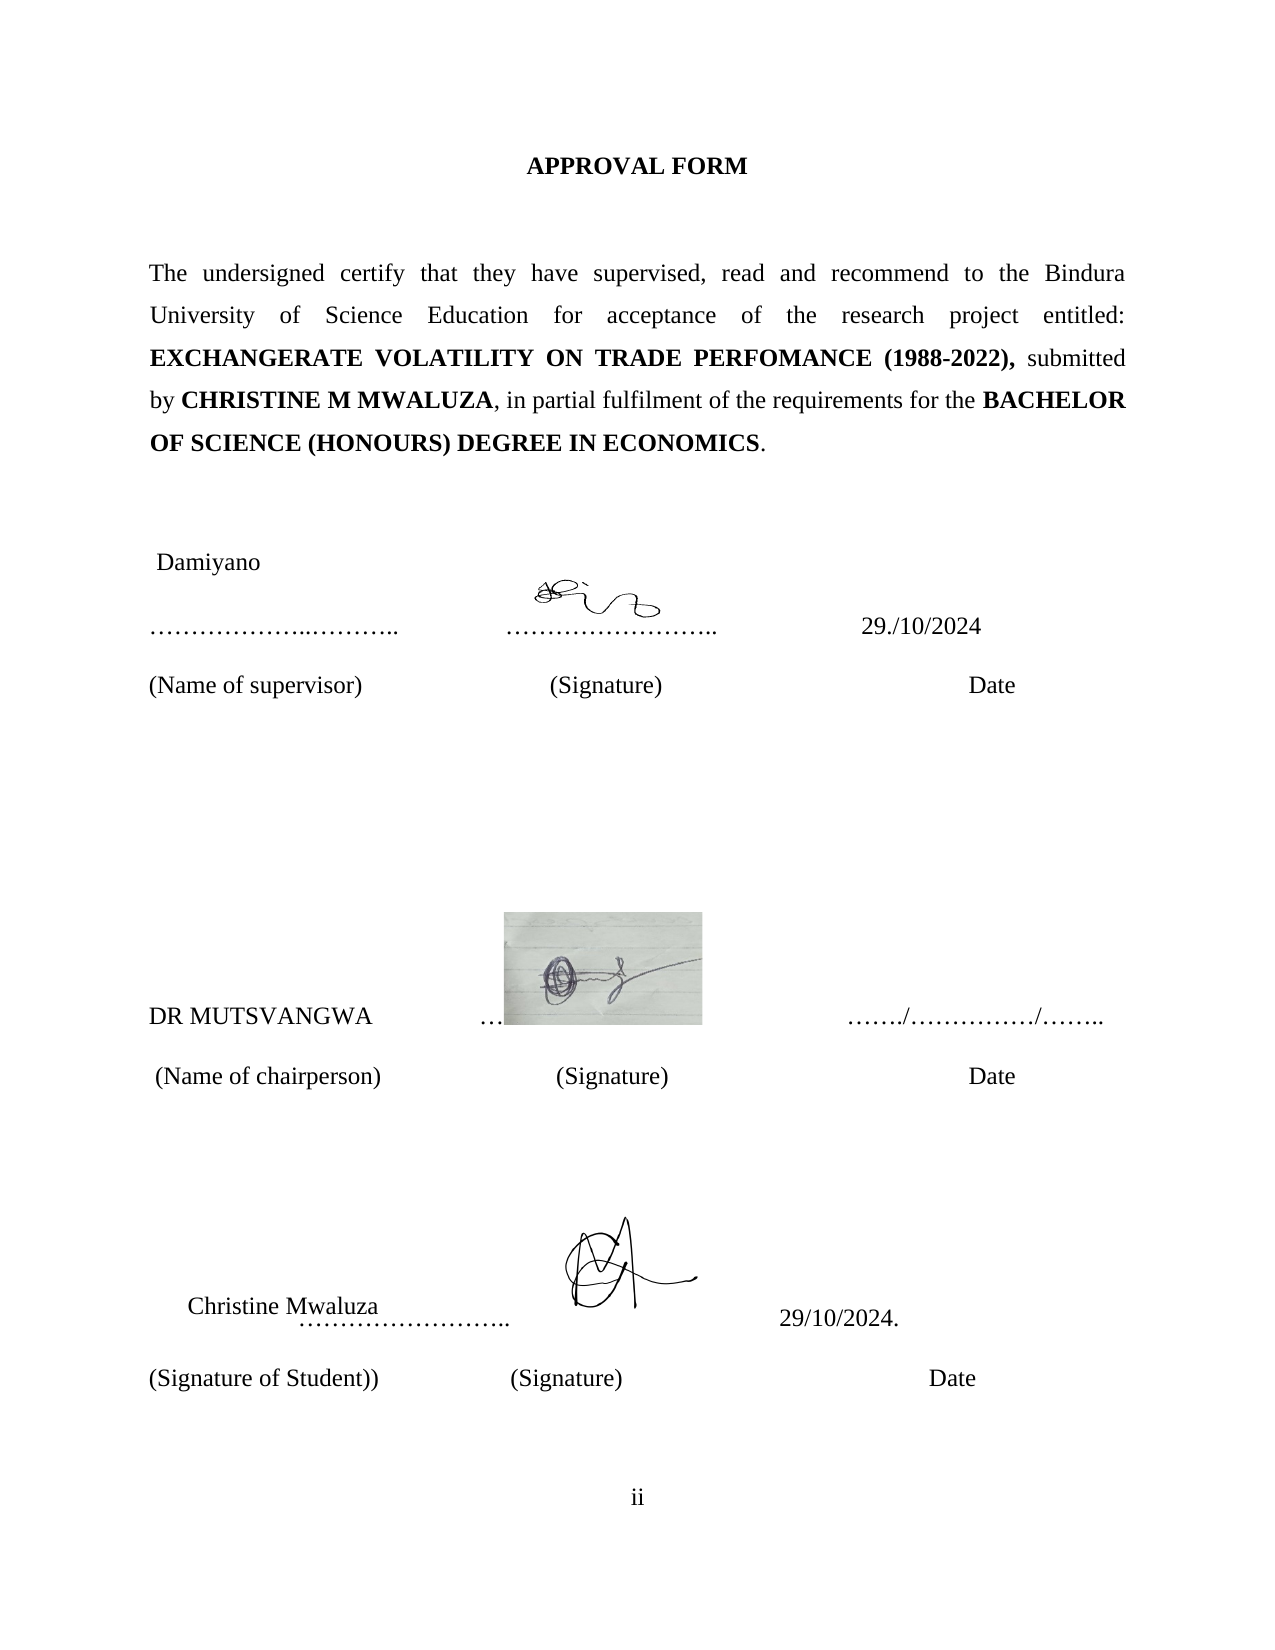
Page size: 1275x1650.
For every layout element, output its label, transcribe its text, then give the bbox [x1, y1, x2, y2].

text (Signature of Student)) (Signature) Date [148, 1363, 1126, 1392]
text (Name of supervisor) (Signature) Date [148, 670, 1126, 699]
text DR MUTSVANGWA … ……./……………/…….. [148, 913, 1126, 1030]
text ………………..……….. …………………….. 29./10/2024 [148, 611, 1126, 640]
text The undersigned certify that they have supervised, read and recommend to the Bindura University of Science Education for acceptance of the research project entitled: EXCHANGERATE VOLATILITY ON TRADE PERFOMANCE (1988-2022), submitted by CHRISTINE M MWALUZA, in partial fulfilment of the requirements for the BACHELOR OF SCIENCE (HONOURS) DEGREE IN ECONOMICS. [148, 258, 1126, 456]
text Damiyano [150, 547, 1126, 575]
text (Name of chairperson) (Signature) Date [148, 1061, 1126, 1089]
picture [527, 577, 667, 619]
picture [503, 912, 703, 1025]
picture [529, 1178, 761, 1323]
subtitle APPROVAL FORM [150, 151, 1124, 180]
text …………………….. 29/10/2024. [150, 1303, 1126, 1332]
